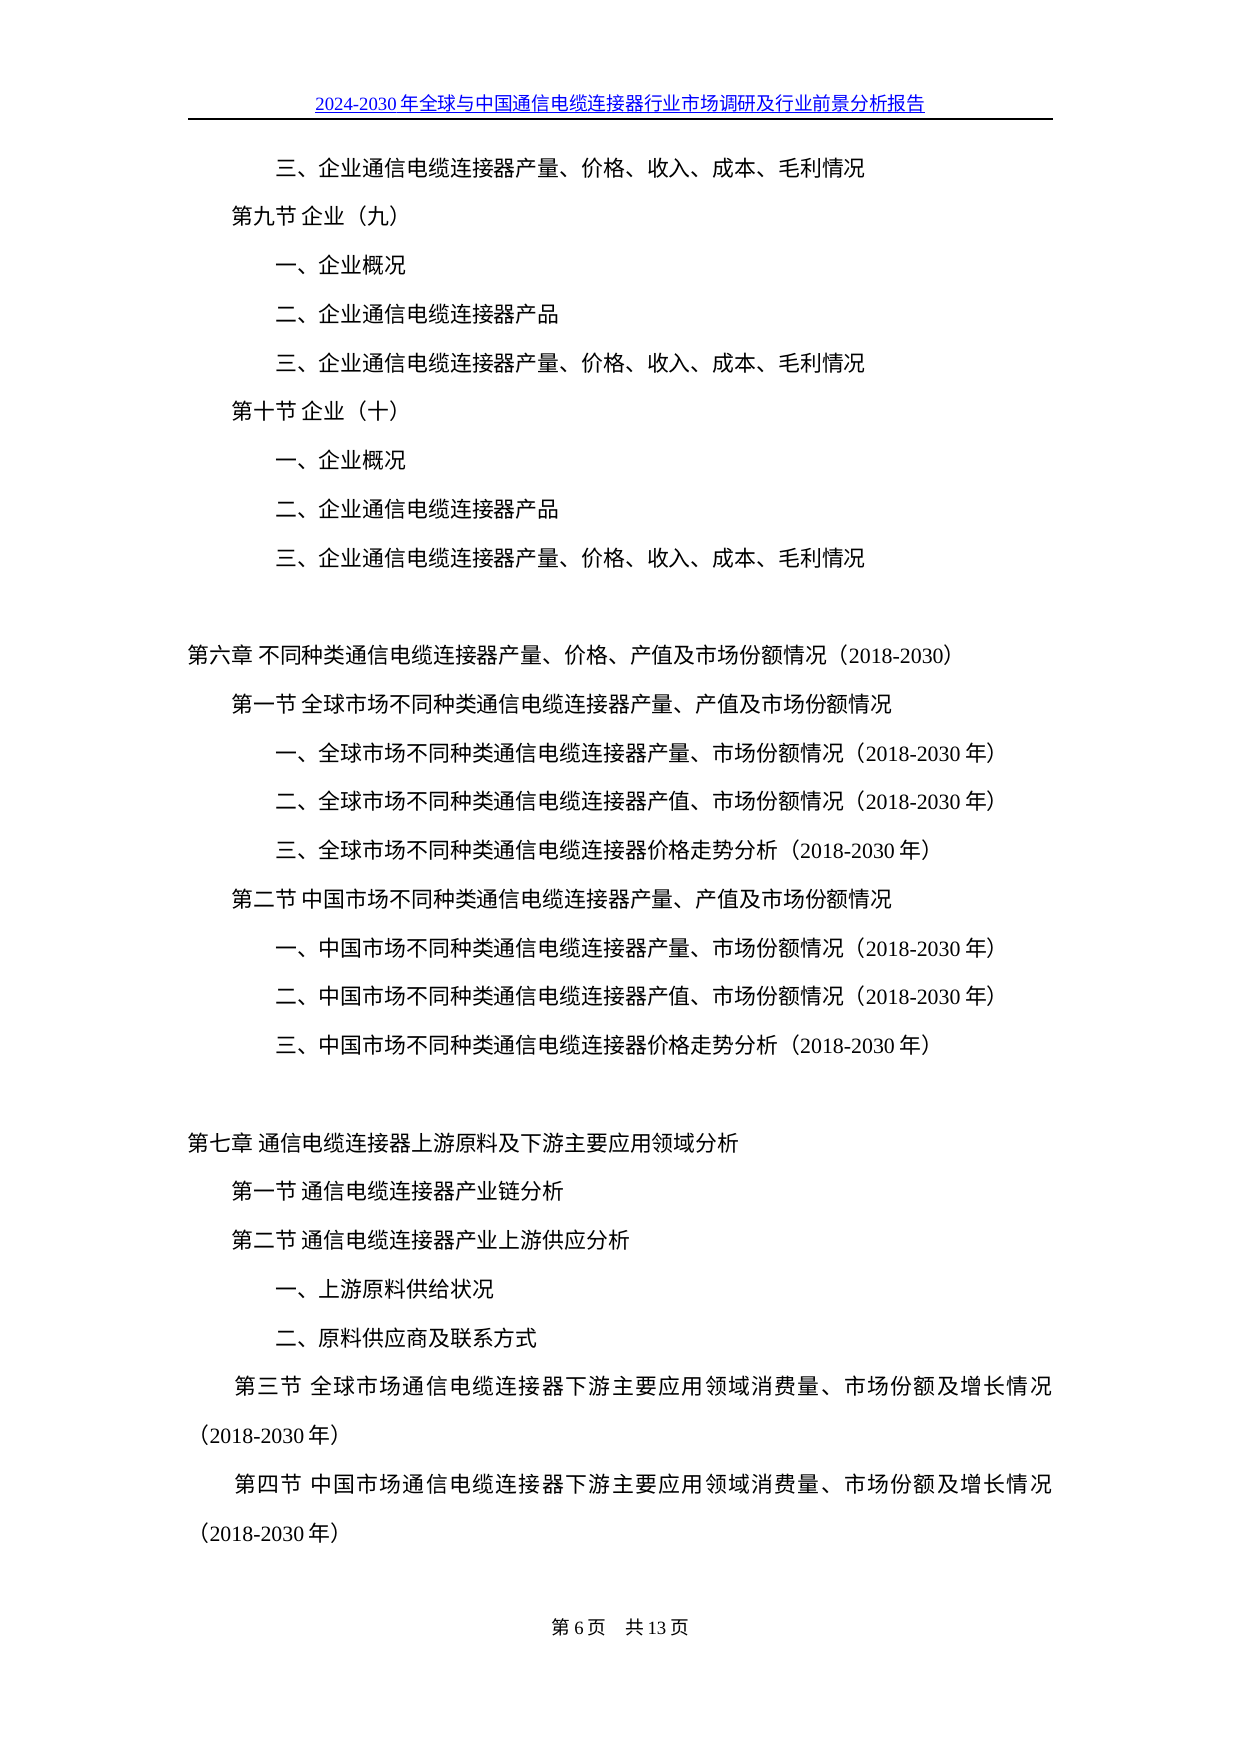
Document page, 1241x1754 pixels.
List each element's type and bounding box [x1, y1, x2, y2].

text [187, 150, 1053, 1548]
